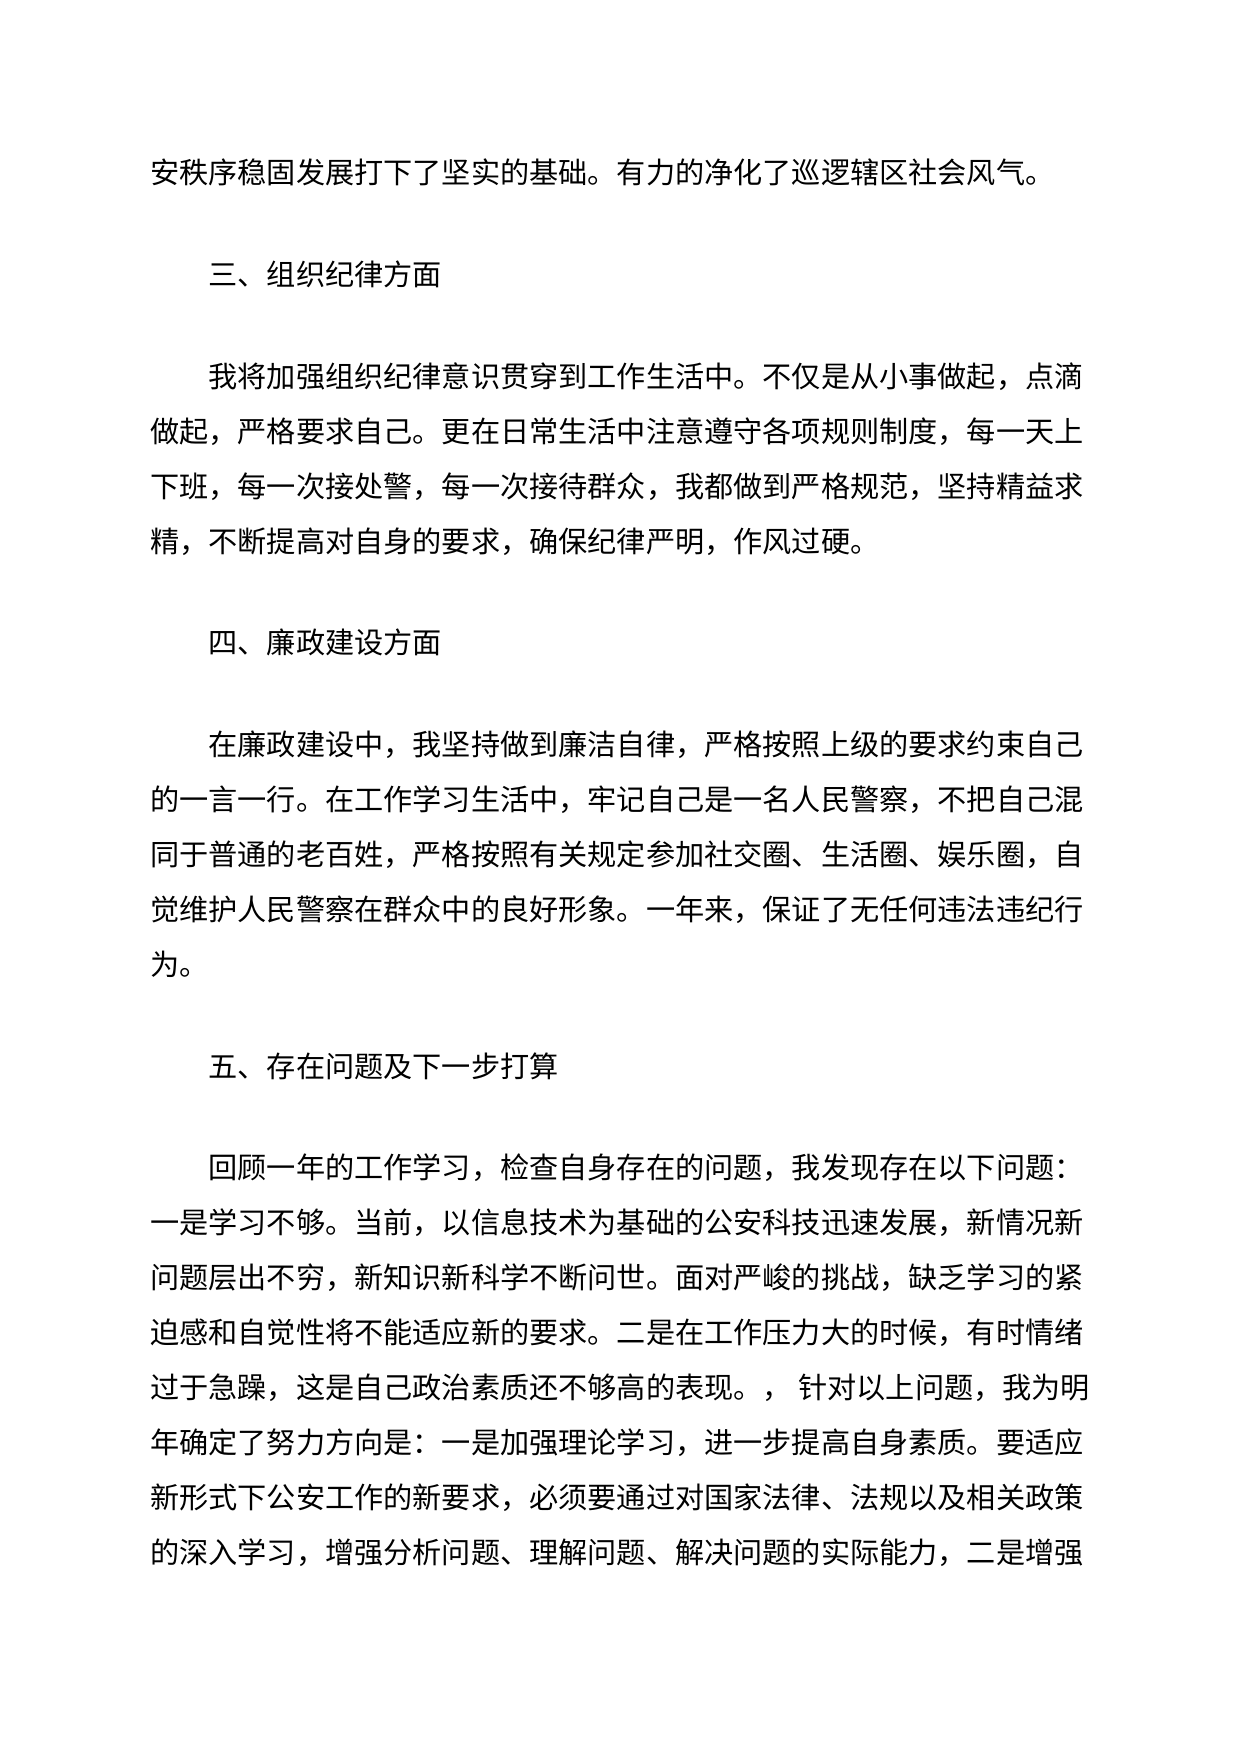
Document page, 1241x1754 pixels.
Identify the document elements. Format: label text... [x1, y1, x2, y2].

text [150, 150, 1090, 192]
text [150, 1145, 1090, 1571]
text 在廉政建设中，我坚持做到廉洁自律，严格按照上级的要求约束自己的一言一行。在工作学习生活中，牢记自己是一名人民警察，不把自己混同于普通的老百姓，严格按照有关规定参加社交圈、生活圈、娱乐圈，自觉维护人民警察在群众中的良好形象。一年来，保证了无任何违法违纪行为。 [150, 722, 1090, 984]
text 我将加强组织纪律意识贯穿到工作生活中。不仅是从小事做起，点滴做起，严格要求自己。更在日常生活中注意遵守各项规则制度，每一天上下班，每一次接处警，每一次接待群众，我都做到严格规范，坚持精益求精，不断提高对自身的要求，确保纪律严明，作风过硬。 [150, 353, 1090, 561]
text 三、组织纪律方面 [150, 252, 1090, 294]
text 四、廉政建设方面 [150, 620, 1090, 662]
text 五、存在问题及下一步打算 [150, 1043, 1090, 1085]
